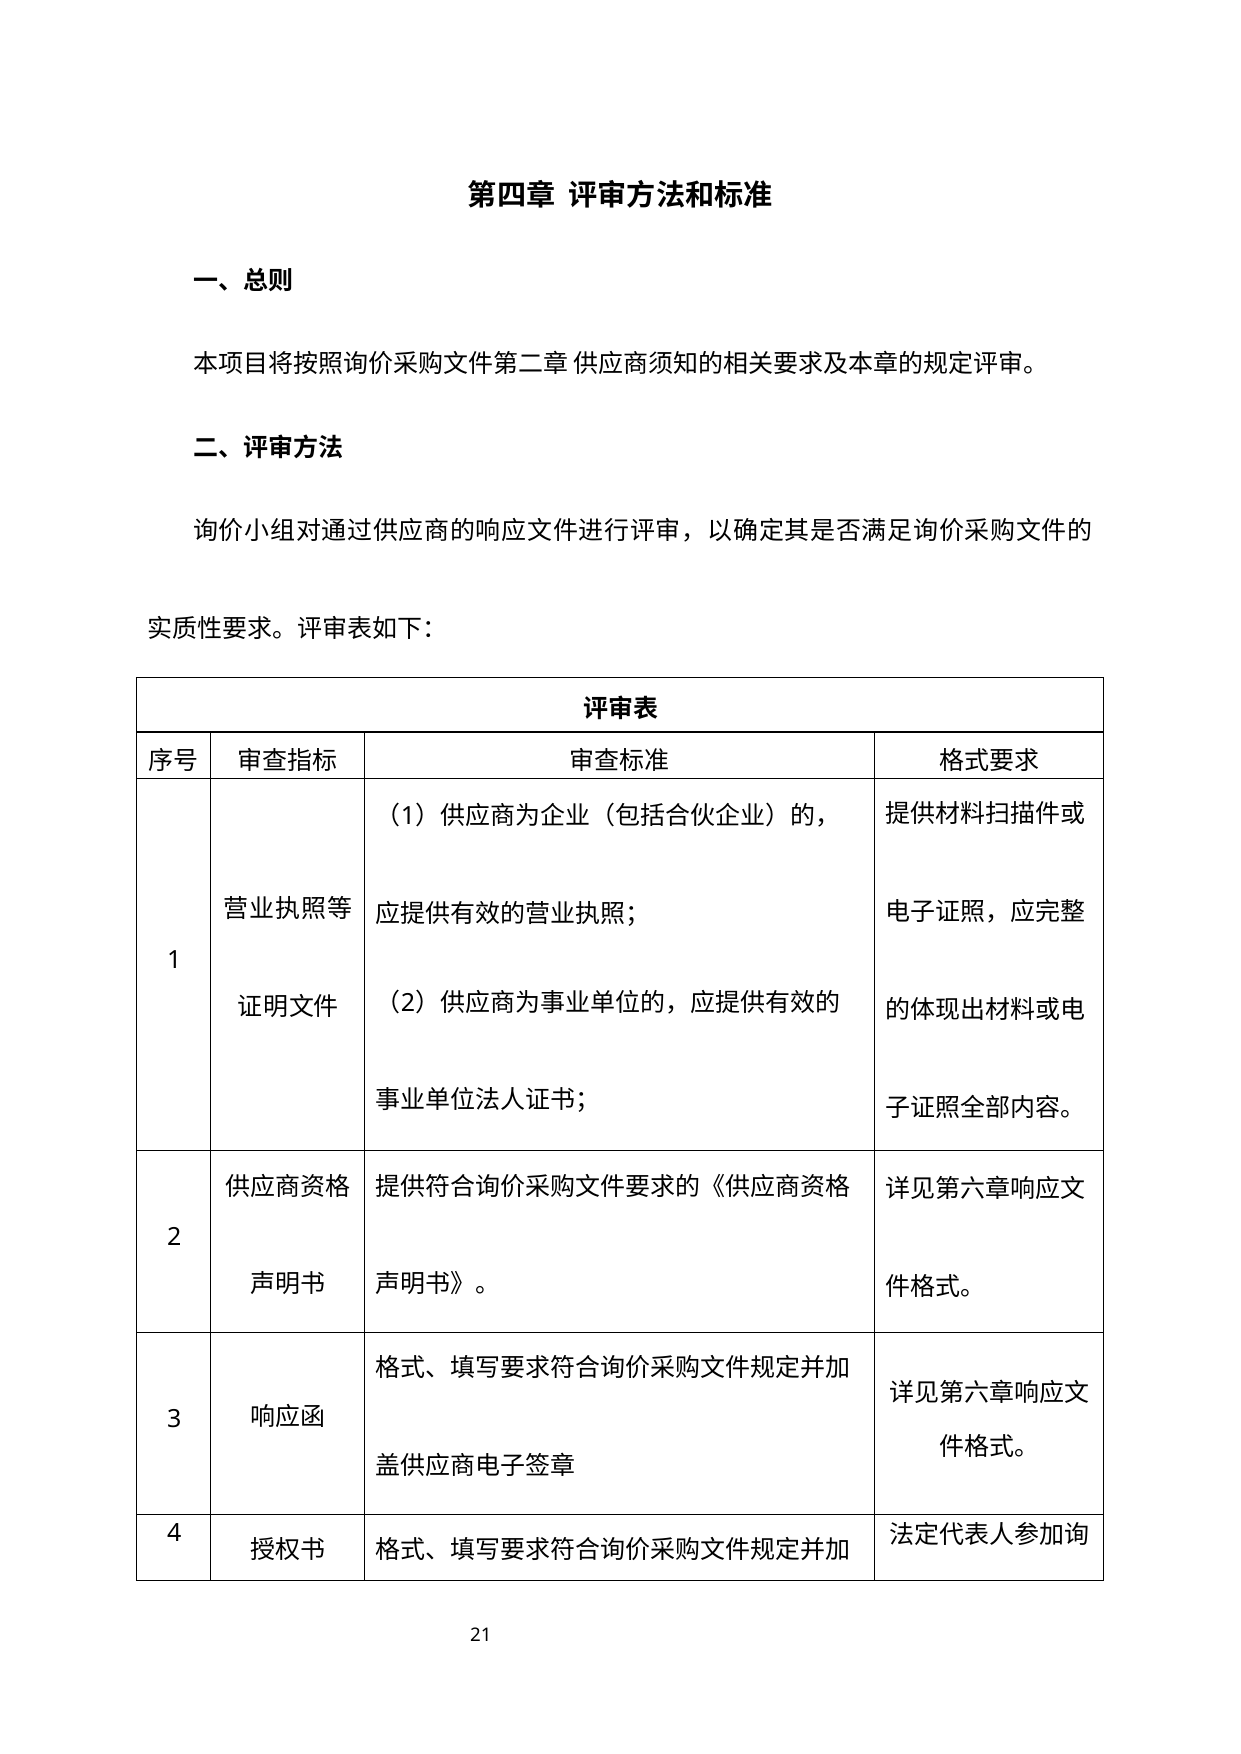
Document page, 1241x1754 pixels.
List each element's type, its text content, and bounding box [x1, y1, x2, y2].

text 二、评审方法 [148, 413, 1093, 478]
table_cell 3 [137, 1333, 210, 1514]
table_cell 响应函 [211, 1333, 364, 1514]
table_cell 审查指标 [211, 733, 364, 778]
table_cell 授权书 [211, 1515, 364, 1580]
table_cell 提供材料扫描件或电子证照，应完整的体现出材料或电子证照全部内容。 [875, 779, 1103, 1150]
text 一、总则 [148, 246, 1093, 311]
table_cell 格式、填写要求符合询价采购文件规定并加盖供应商电子签章 [365, 1333, 874, 1514]
table_cell 提供符合询价采购文件要求的《供应商资格声明书》。 [365, 1151, 874, 1332]
table_cell 序号 [137, 733, 210, 778]
text 询价小组对通过供应商的响应文件进行评审，以确定其是否满足询价采购文件的实质性要求。评审表如下： [148, 496, 1093, 659]
table_cell 2 [137, 1151, 210, 1332]
text 第四章 评审方法和标准 [148, 160, 1093, 225]
table_cell （1）供应商为企业（包括合伙企业）的，应提供有效的营业执照； （2）供应商为事业单位的，应提供有效的事业单位法人证书； [365, 779, 874, 1150]
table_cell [365, 1515, 874, 1580]
table_cell 详见第六章响应文件格式。 [875, 1151, 1103, 1332]
table_cell 1 [137, 779, 210, 1150]
table_cell 营业执照等证明文件 [211, 779, 364, 1150]
table_cell 审查标准 [365, 733, 874, 778]
table_cell 供应商资格声明书 [211, 1151, 364, 1332]
table_cell 格式要求 [875, 733, 1103, 778]
table_cell 详见第六章响应文件格式。 [875, 1333, 1103, 1514]
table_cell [875, 1515, 1103, 1580]
table_cell 4 [137, 1515, 210, 1580]
text 本项目将按照询价采购文件第二章 供应商须知的相关要求及本章的规定评审。 [148, 329, 1093, 394]
table_header 评审表 [137, 678, 1103, 731]
